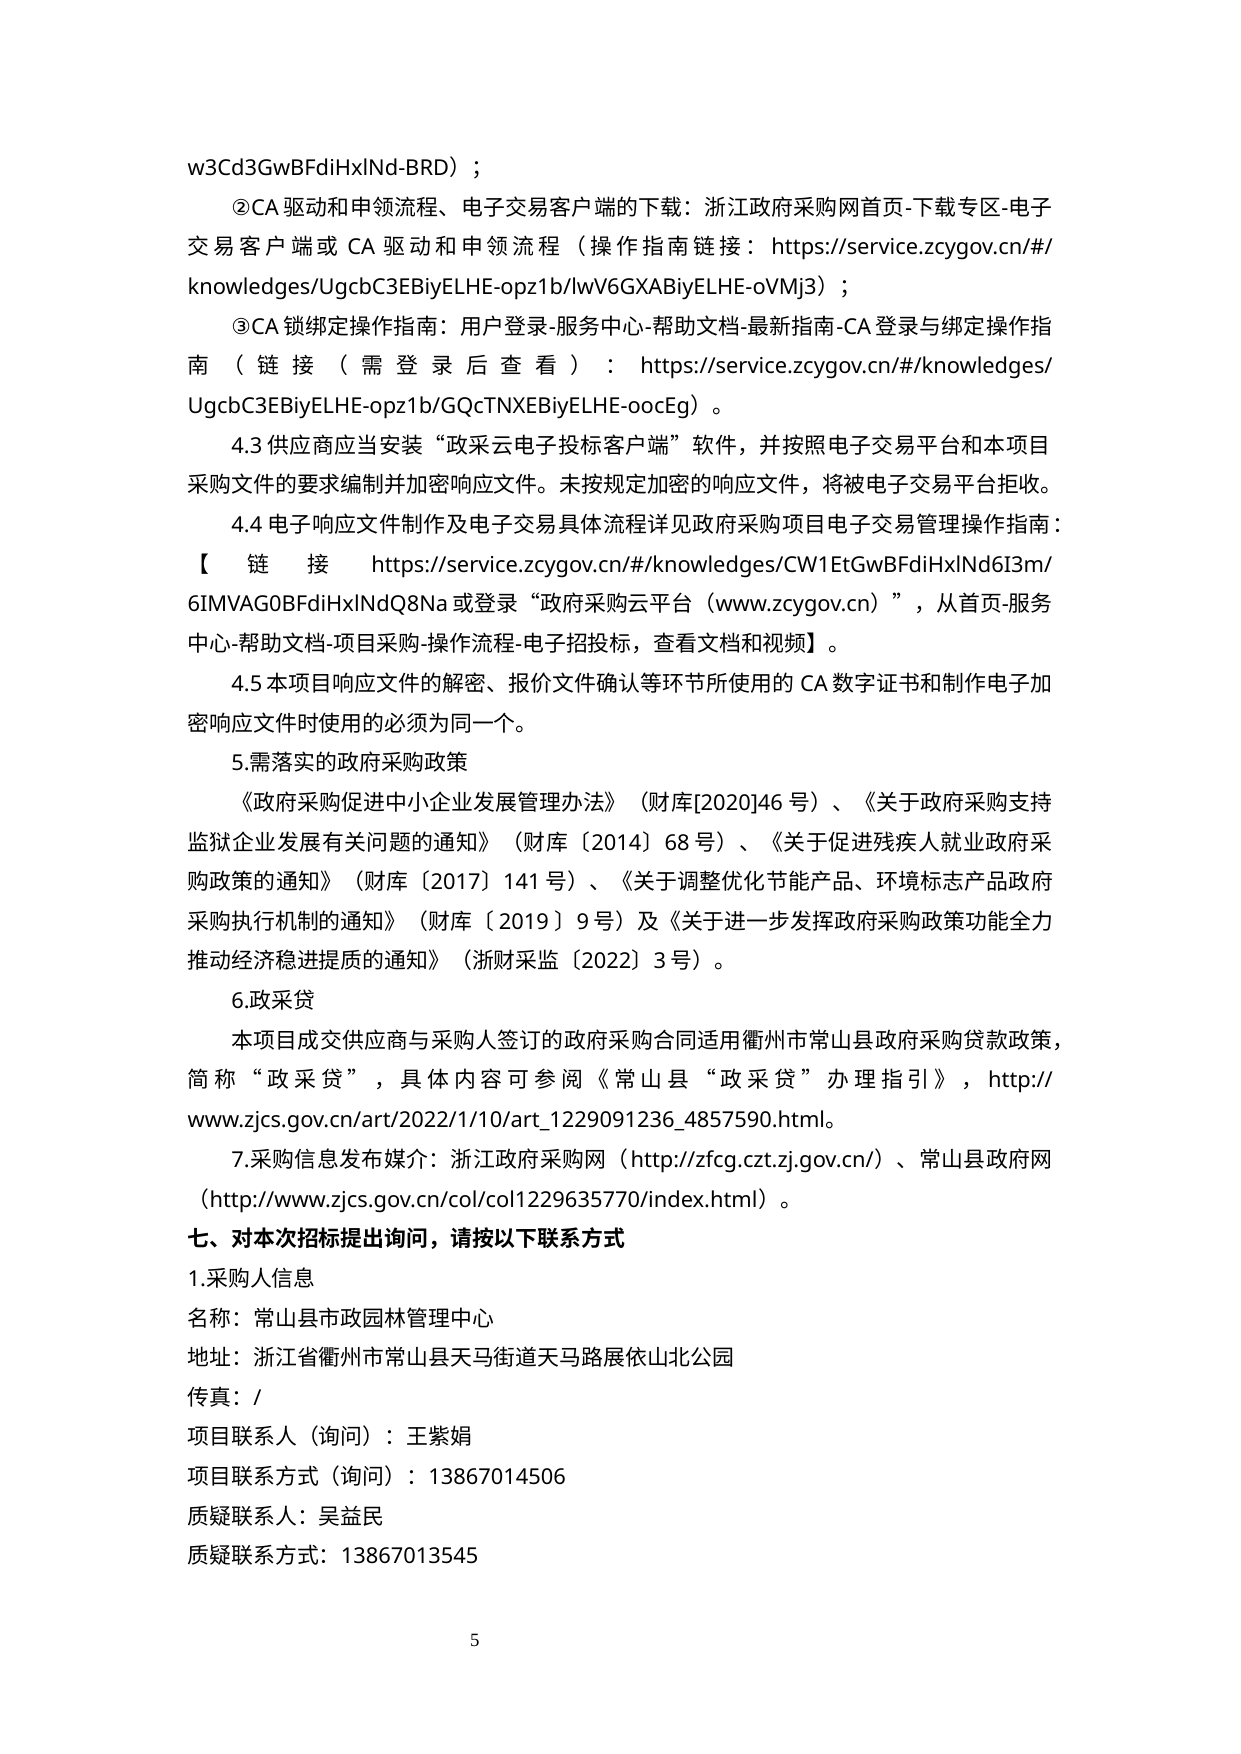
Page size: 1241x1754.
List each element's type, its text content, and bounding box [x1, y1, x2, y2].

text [187, 150, 1053, 182]
text 七、对本次招标提出询问，请按以下联系方式 [187, 1221, 1053, 1253]
text ③CA锁绑定操作指南：用户登录-服务中心-帮助文档-最新指南-CA登录与绑定操作指南（链接（需登录后查看）：https://service.zcygov.cn/#/knowledges/UgcbC3EBiyELHE-opz1b/GQcTNXEBiyELHE-oocEg）。 [187, 309, 1053, 420]
text 7.采购信息发布媒介：浙江政府采购网（http://zfcg.czt.zj.gov.cn/）、常山县政府网（http://www.zjcs.gov.cn/col/col1229635770/index.html）。 [187, 1142, 1053, 1213]
text 质疑联系方式：13867013545 [187, 1538, 1053, 1570]
text ②CA驱动和申领流程、电子交易客户端的下载：浙江政府采购网首页-下载专区-电子交易客户端或CA驱动和申领流程（操作指南链接：https://service.zcygov.cn/#/knowledges/UgcbC3EBiyELHE-opz1b/lwV6GXABiyELHE-oVMj3）； [187, 190, 1053, 301]
text 项目联系人（询问）：王紫娟 [187, 1419, 1053, 1451]
text 《政府采购促进中小企业发展管理办法》（财库[2020]46 号）、《关于政府采购支持监狱企业发展有关问题的通知》（财库〔2014〕68号）、《关于促进残疾人就业政府采购政策的通知》（财库〔2017〕141号）、《关于调整优化节能产品、环境标志产品政府采购执行机制的通知》（财库〔 2019 〕9号）及《关于进一步发挥政府采购政策功能全力推动经济稳进提质的通知》（浙财采监〔2022〕3号）。 [187, 785, 1053, 975]
text 4.3供应商应当安装“政采云电子投标客户端”软件，并按照电子交易平台和本项目采购文件的要求编制并加密响应文件。未按规定加密的响应文件，将被电子交易平台拒收。 [187, 428, 1053, 499]
text 5.需落实的政府采购政策 [187, 745, 1053, 777]
text 本项目成交供应商与采购人签订的政府采购合同适用衢州市常山县政府采购贷款政策，简称“政采贷”，具体内容可参阅《常山县“政采贷”办理指引》，http://www.zjcs.gov.cn/art/2022/1/10/art_1229091236_4857590.html。 [187, 1023, 1053, 1134]
text 4.5本项目响应文件的解密、报价文件确认等环节所使用的CA数字证书和制作电子加密响应文件时使用的必须为同一个。 [187, 666, 1053, 737]
text 项目联系方式（询问）：13867014506 [187, 1459, 1053, 1491]
text 1.采购人信息 [187, 1261, 1053, 1293]
text 质疑联系人：吴益民 [187, 1499, 1053, 1530]
text 地址：浙江省衢州市常山县天马街道天马路展依山北公园 [187, 1340, 1053, 1372]
text 传真：/ [187, 1380, 1053, 1411]
text 4.4电子响应文件制作及电子交易具体流程详见政府采购项目电子交易管理操作指南：【链接https://service.zcygov.cn/#/knowledges/CW1EtGwBFdiHxlNd6I3m/6IMVAG0BFdiHxlNdQ8Na或登录“政府采购云平台（www.zcygov.cn）”，从首页-服务中心-帮助文档-项目采购-操作流程-电子招投标，查看文档和视频】。 [187, 507, 1053, 658]
text 名称：常山县市政园林管理中心 [187, 1301, 1053, 1332]
text 6.政采贷 [187, 983, 1053, 1015]
